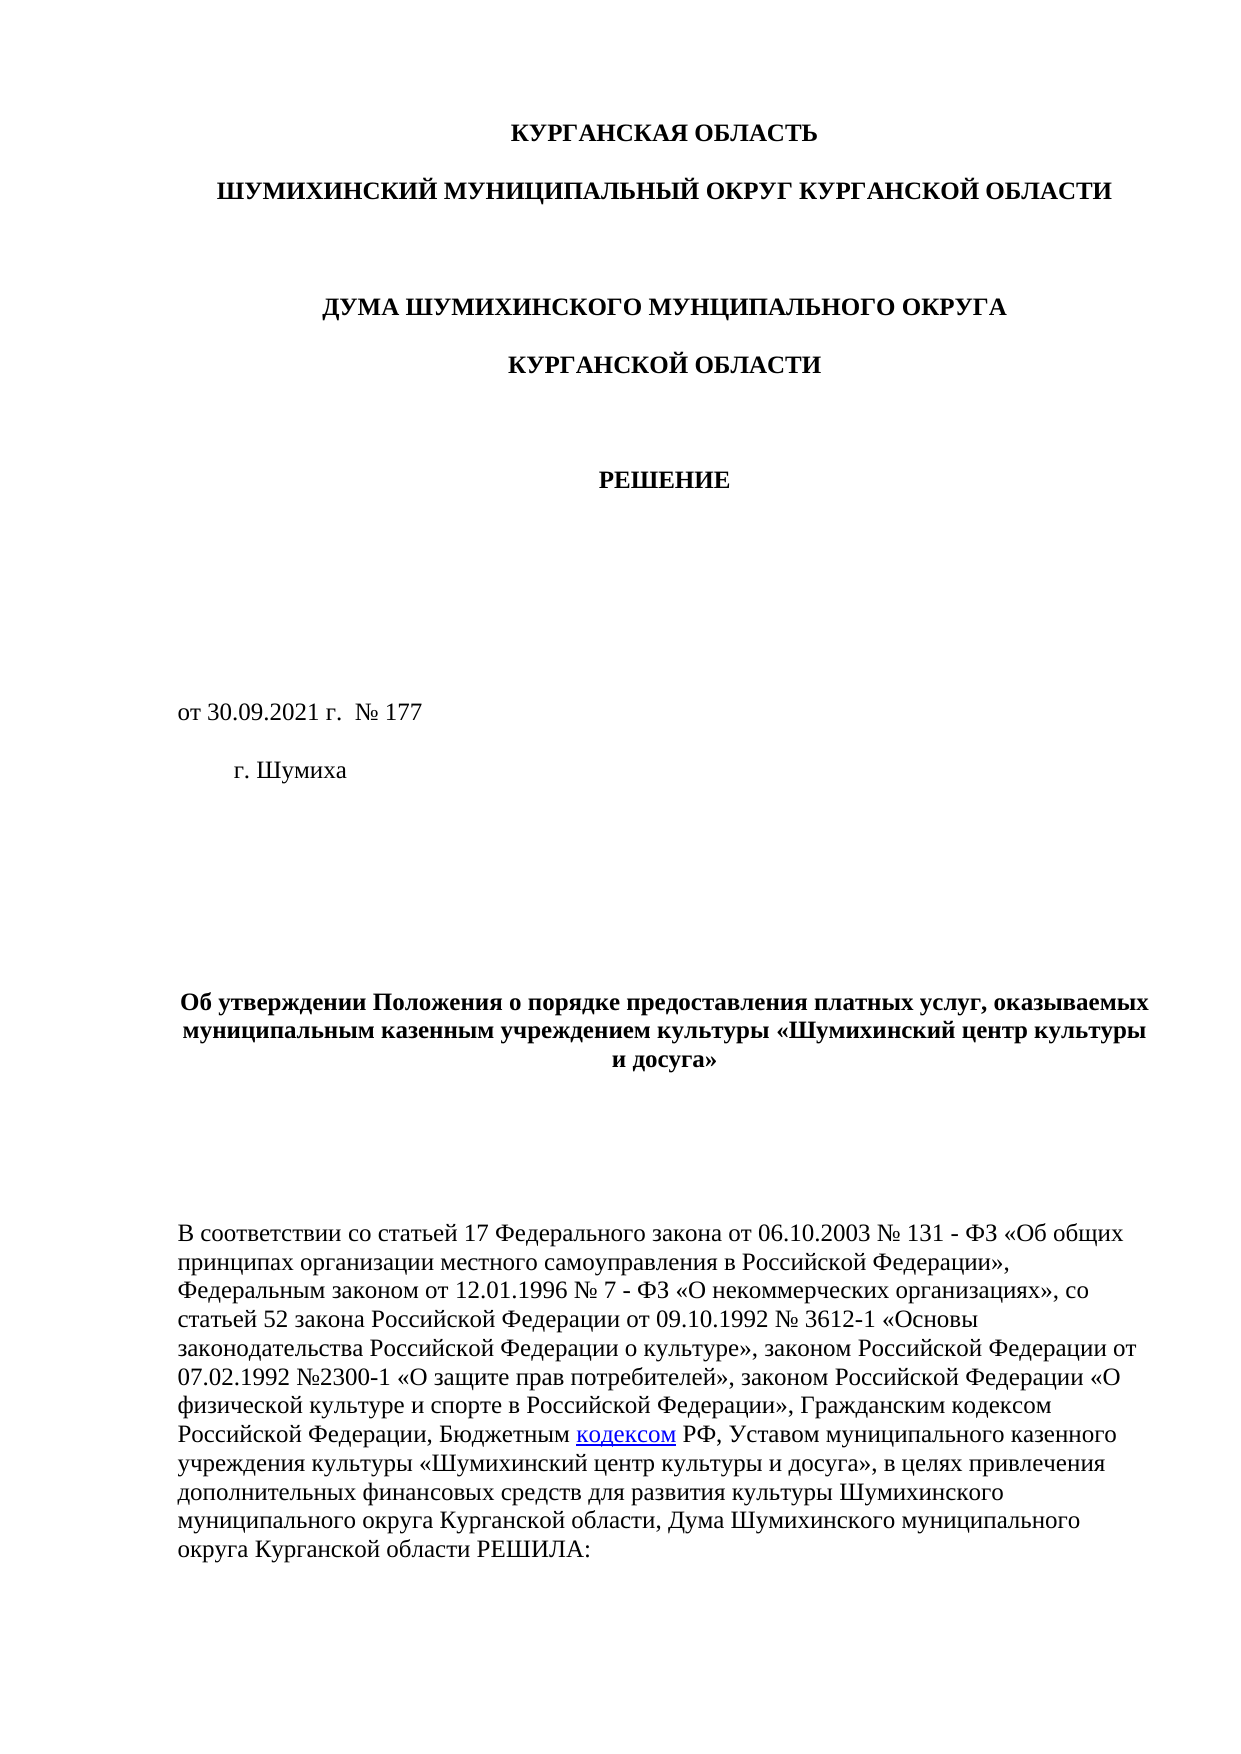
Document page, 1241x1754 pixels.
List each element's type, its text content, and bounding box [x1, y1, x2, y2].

text Об утверждении Положения о порядке предоставления платных услуг, оказываемых муниципальным казенным учреждением культуры «Шумихинский центр культуры и досуга» [177, 987, 1152, 1073]
text г. Шумиха [177, 755, 1152, 784]
text ДУМА ШУМИХИНСКОГО МУНЦИПАЛЬНОГО ОКРУГА [177, 292, 1152, 321]
text ШУМИХИНСКИЙ МУНИЦИПАЛЬНЫЙ ОКРУГ КУРГАНСКОЙ ОБЛАСТИ [177, 176, 1152, 205]
text КУРГАНСКОЙ ОБЛАСТИ [177, 350, 1152, 378]
text В соответствии со статьей 17 Федерального закона от 06.10.2003 № 131 - ФЗ «Об общих принципах организации местного самоуправления в Российской Федерации», Федеральным законом от 12.01.1996 № 7 - ФЗ «О некоммерческих организациях», со статьей 52 закона Российской Федерации от 09.10.1992 № 3612-1 «Основы законодательства Российской Федерации о культуре», законом Российской Федерации от 07.02.1992 №2300-1 «О защите прав потребителей», законом Российской Федерации «О физической культуре и спорте в Российской Федерации», Гражданским кодексом Российской Федерации, Бюджетным кодексом РФ, Уставом муниципального казенного учреждения культуры «Шумихинский центр культуры и досуга», в целях привлечения дополнительных финансовых средств для развития культуры Шумихинского муниципального округа Курганской области, Дума Шумихинского муниципального округа Курганской области РЕШИЛА: [177, 1218, 1152, 1563]
text КУРГАНСКАЯ ОБЛАСТЬ [177, 118, 1152, 147]
text от 30.09.2021 г. № 177 [177, 697, 1152, 726]
text РЕШЕНИЕ [177, 466, 1152, 494]
